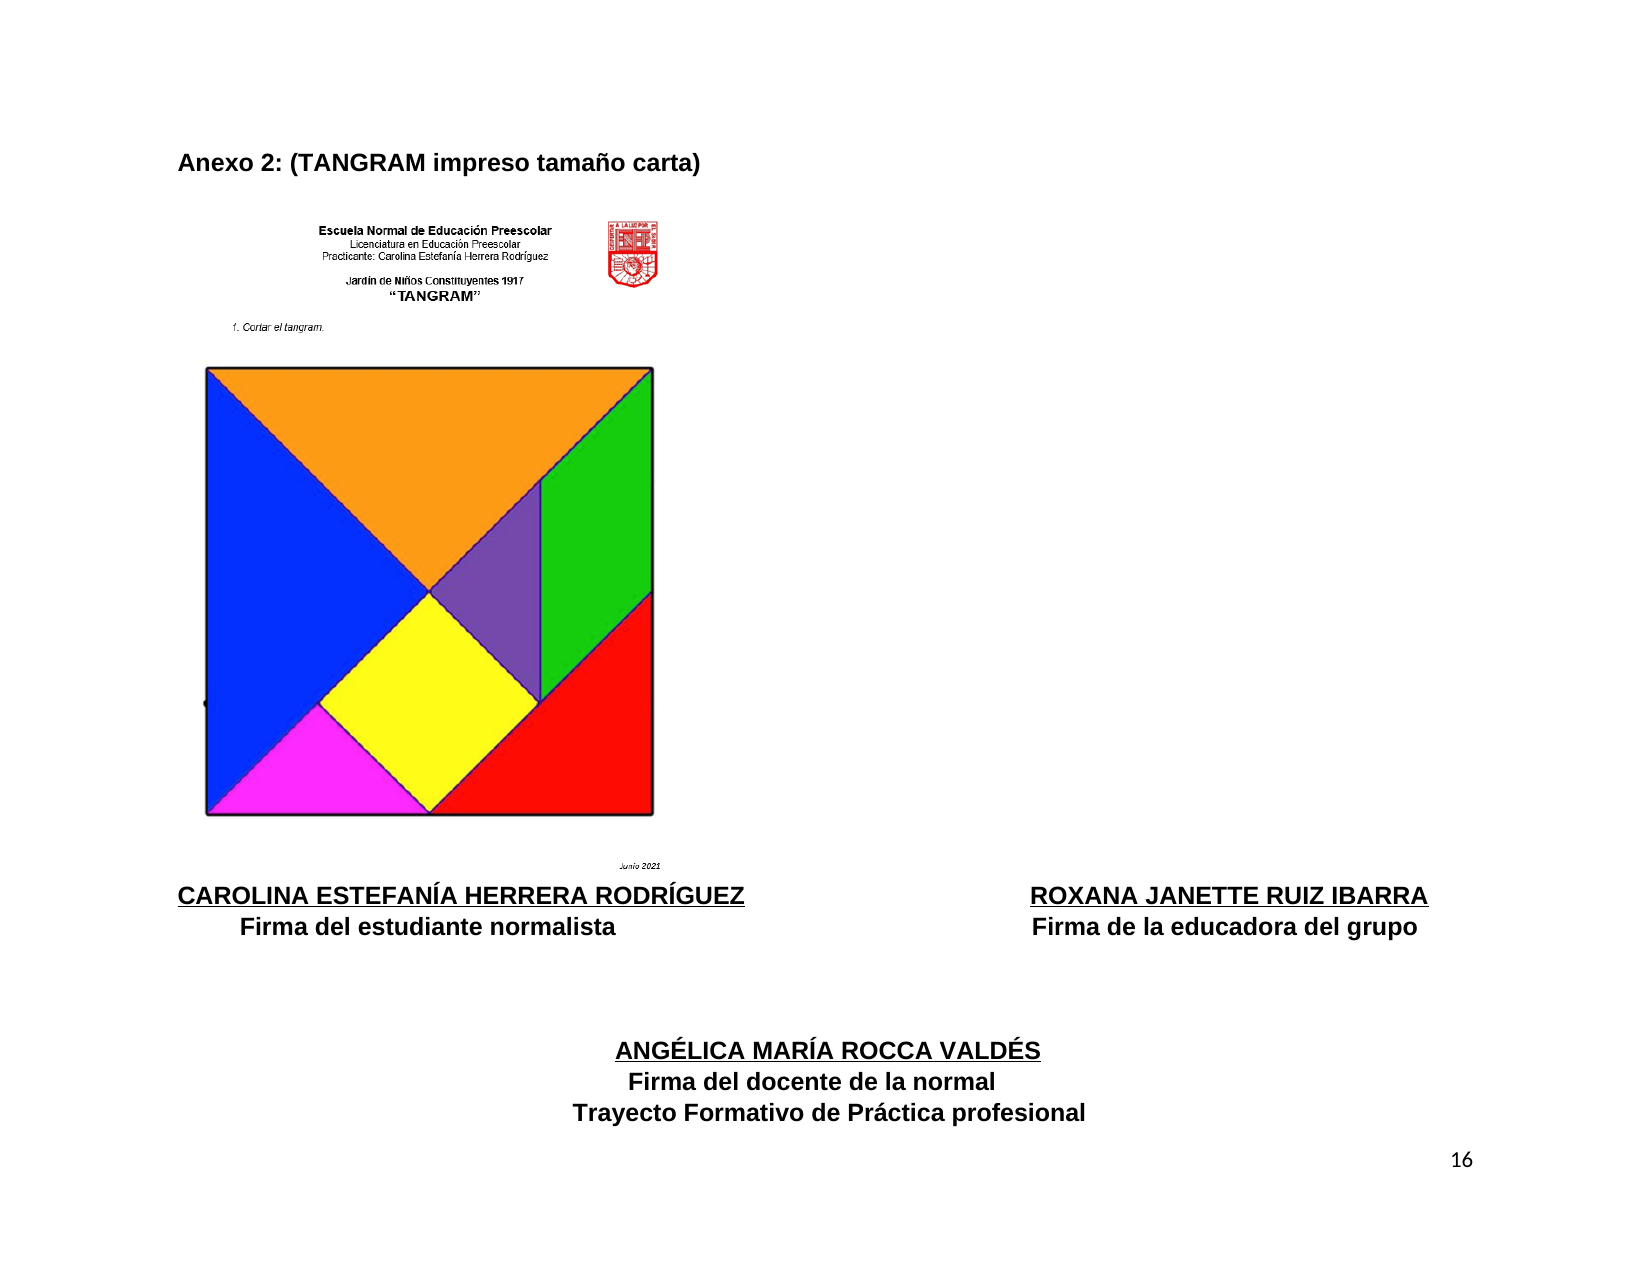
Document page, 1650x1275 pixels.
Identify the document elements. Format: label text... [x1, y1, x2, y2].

text Firma del docente de la normal [177, 1067, 1473, 1096]
text ANGÉLICA MARÍA ROCCA VALDÉS [177, 1036, 1473, 1064]
text Firma del estudiante normalista Firma de la educadora del grupo [177, 912, 1473, 940]
text Anexo 2: (TANGRAM impreso tamaño carta) [177, 148, 1473, 176]
text Trayecto Formativo de Práctica profesional [177, 1098, 1473, 1127]
picture [177, 209, 683, 879]
text CAROLINA ESTEFANÍA HERRERA RODRÍGUEZ ROXANA JANETTE RUIZ IBARRA [177, 881, 1473, 909]
